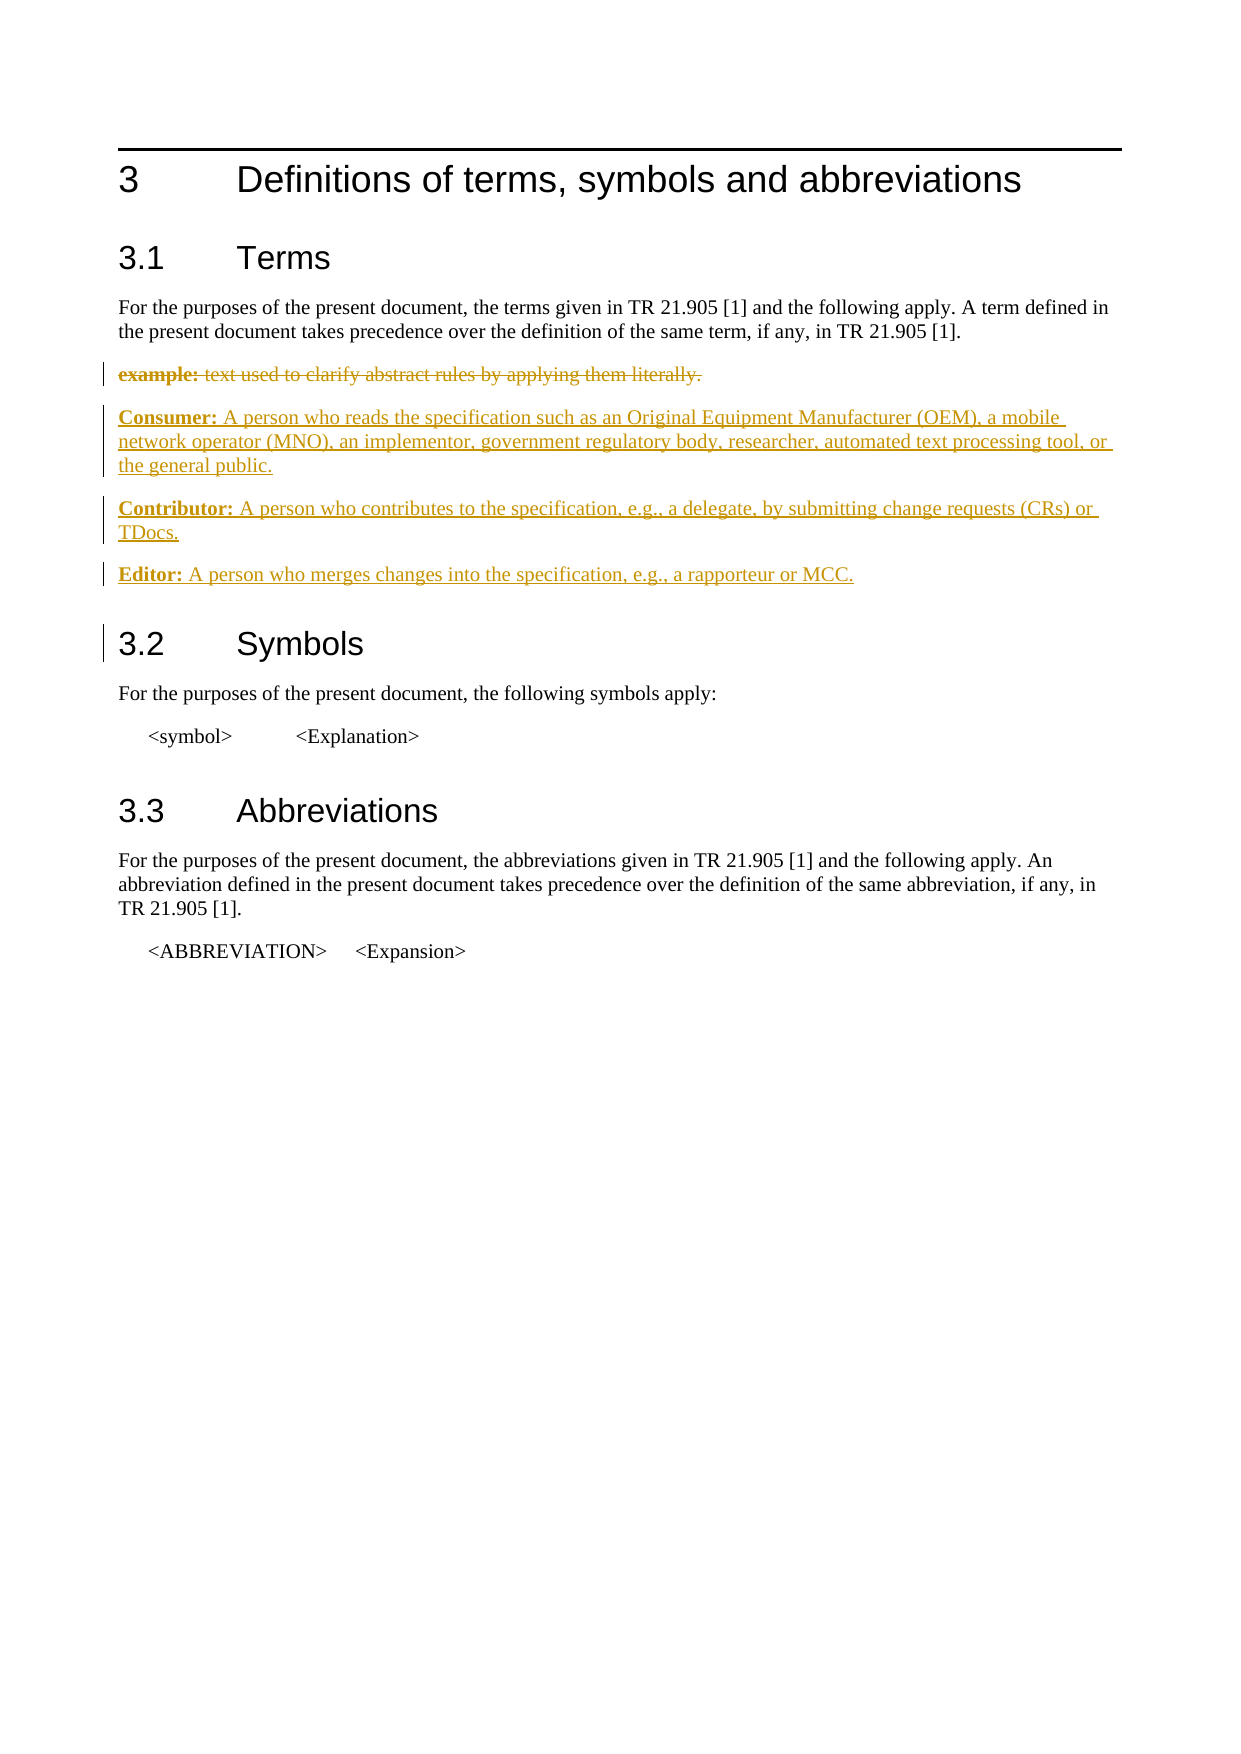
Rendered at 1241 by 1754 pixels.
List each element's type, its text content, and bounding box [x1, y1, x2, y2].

text <symbol> <Explanation> [148, 724, 1122, 748]
subtitle 3.1 Terms [118, 238, 1122, 276]
text For the purposes of the present document, the terms given in TR 21.905 [1] and the following apply. A term defined in the present document takes precedence over the definition of the same term, if any, in TR 21.905 [1]. [118, 295, 1122, 343]
subtitle 3 Definitions of terms, symbols and abbreviations [118, 151, 1122, 200]
text For the purposes of the present document, the following symbols apply: [118, 681, 1122, 705]
text <ABBREVIATION> <Expansion> [148, 939, 1122, 963]
subtitle 3.2 Symbols [118, 624, 1122, 662]
subtitle 3.3 Abbreviations [118, 791, 1122, 829]
text For the purposes of the present document, the abbreviations given in TR 21.905 [1] and the following apply. An abbreviation defined in the present document takes precedence over the definition of the same abbreviation, if any, in TR 21.905 [1]. [118, 848, 1122, 920]
